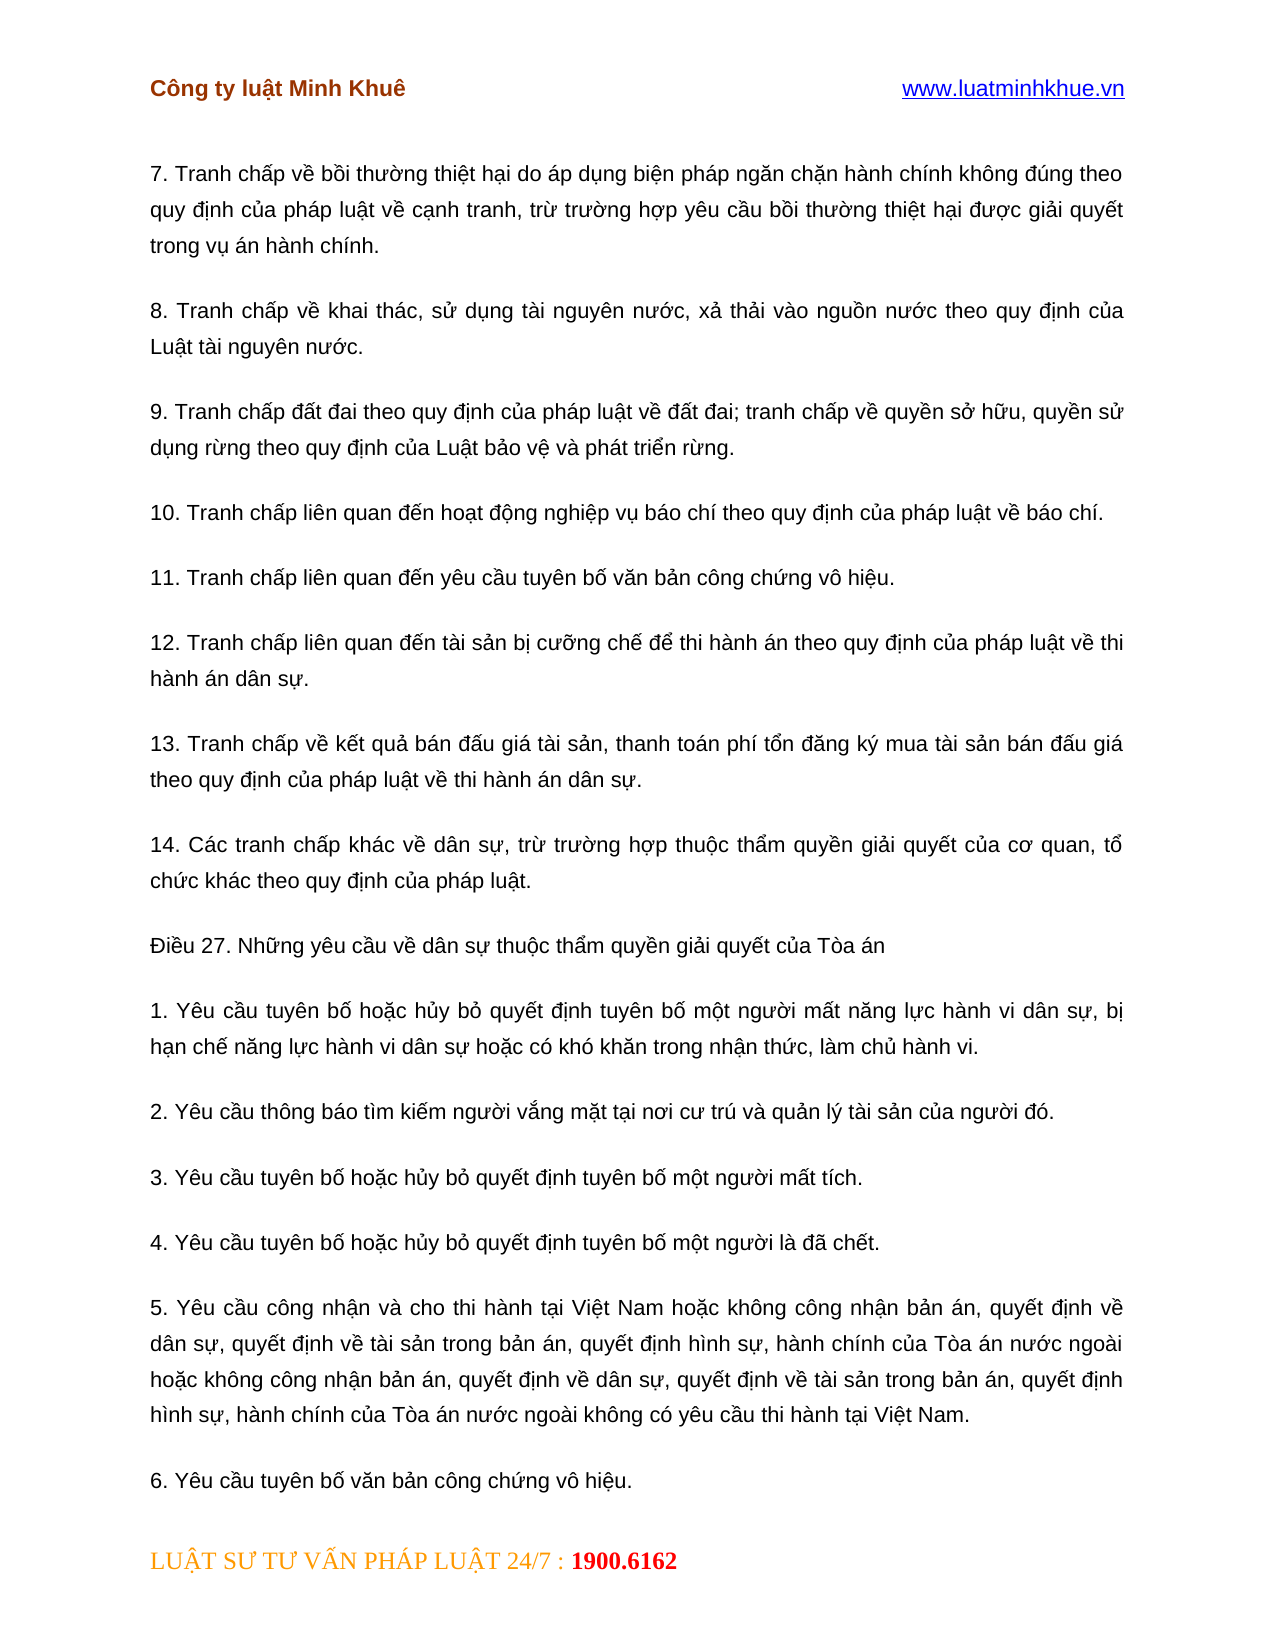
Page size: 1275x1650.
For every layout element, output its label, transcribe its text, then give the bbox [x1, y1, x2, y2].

text 5. Yêu cầu công nhận và cho thi hành tại Việt Nam hoặc không công nhận bản án, quyết định về dân sự, quyết định về tài sản trong bản án, quyết định hình sự, hành chính của Tòa án nước ngoài hoặc không công nhận bản án, quyết định về dân sự, quyết định về tài sản trong bản án, quyết định hình sự, hành chính của Tòa án nước ngoài không có yêu cầu thi hành tại Việt Nam. [150, 1284, 1125, 1428]
text 6. Yêu cầu tuyên bố văn bản công chứng vô hiệu. [150, 1457, 1125, 1493]
text 8. Tranh chấp về khai thác, sử dụng tài nguyên nước, xả thải vào nguồn nước theo quy định của Luật tài nguyên nước. [150, 287, 1125, 359]
text 10. Tranh chấp liên quan đến hoạt động nghiệp vụ báo chí theo quy định của pháp luật về báo chí. [150, 489, 1125, 525]
text Điều 27. Những yêu cầu về dân sự thuộc thẩm quyền giải quyết của Tòa án [150, 922, 1125, 958]
text 1. Yêu cầu tuyên bố hoặc hủy bỏ quyết định tuyên bố một người mất năng lực hành vi dân sự, bị hạn chế năng lực hành vi dân sự hoặc có khó khăn trong nhận thức, làm chủ hành vi. [150, 987, 1125, 1059]
text 4. Yêu cầu tuyên bố hoặc hủy bỏ quyết định tuyên bố một người là đã chết. [150, 1219, 1125, 1255]
text 3. Yêu cầu tuyên bố hoặc hủy bỏ quyết định tuyên bố một người mất tích. [150, 1154, 1125, 1189]
text 11. Tranh chấp liên quan đến yêu cầu tuyên bố văn bản công chứng vô hiệu. [150, 554, 1125, 590]
text 2. Yêu cầu thông báo tìm kiếm người vắng mặt tại nơi cư trú và quản lý tài sản của người đó. [150, 1088, 1125, 1124]
text 9. Tranh chấp đất đai theo quy định của pháp luật về đất đai; tranh chấp về quyền sở hữu, quyền sử dụng rừng theo quy định của Luật bảo vệ và phát triển rừng. [150, 388, 1125, 460]
text 12. Tranh chấp liên quan đến tài sản bị cưỡng chế để thi hành án theo quy định của pháp luật về thi hành án dân sự. [150, 619, 1125, 691]
text 14. Các tranh chấp khác về dân sự, trừ trường hợp thuộc thẩm quyền giải quyết của cơ quan, tổ chức khác theo quy định của pháp luật. [150, 821, 1125, 893]
text 7. Tranh chấp về bồi thường thiệt hại do áp dụng biện pháp ngăn chặn hành chính không đúng theo quy định của pháp luật về cạnh tranh, trừ trường hợp yêu cầu bồi thường thiệt hại được giải quyết trong vụ án hành chính. [150, 150, 1125, 258]
text 13. Tranh chấp về kết quả bán đấu giá tài sản, thanh toán phí tổn đăng ký mua tài sản bán đấu giá theo quy định của pháp luật về thi hành án dân sự. [150, 720, 1125, 792]
